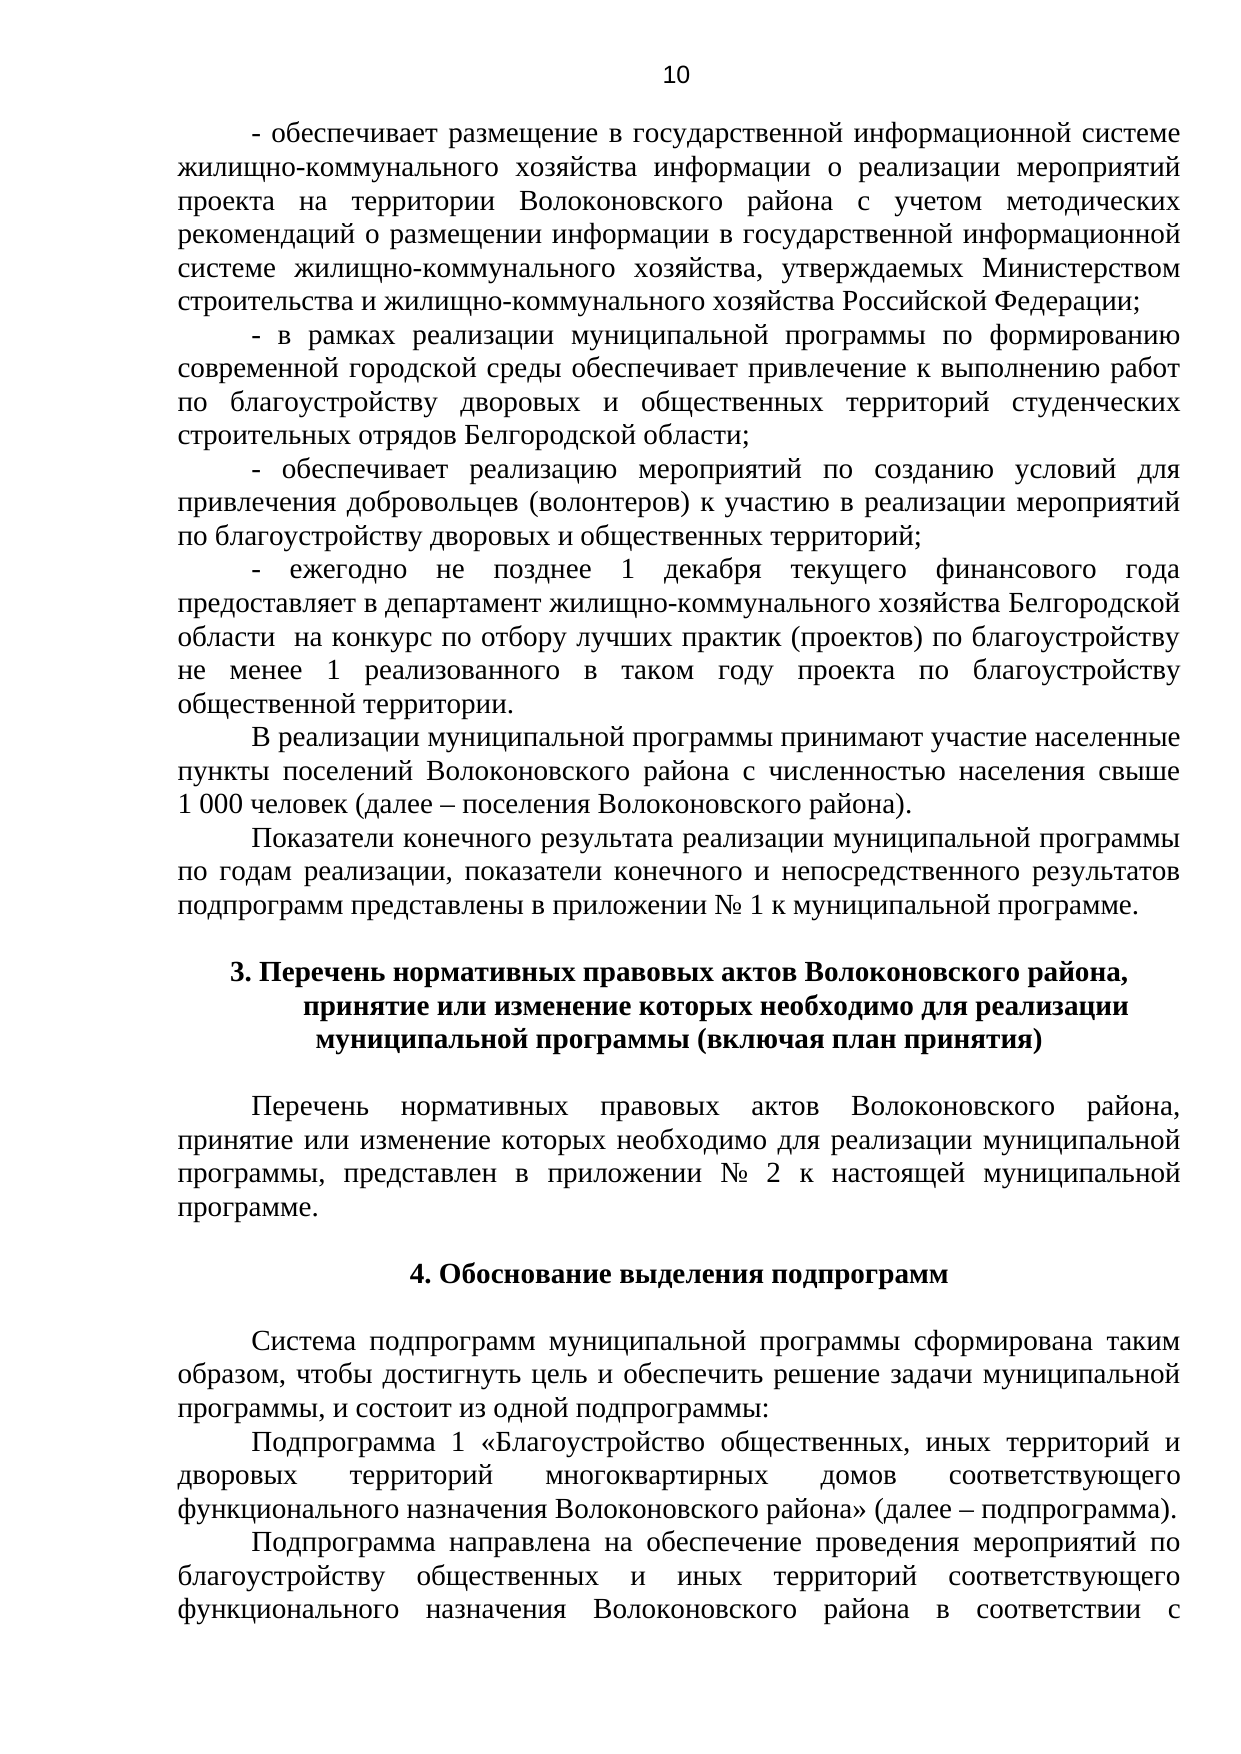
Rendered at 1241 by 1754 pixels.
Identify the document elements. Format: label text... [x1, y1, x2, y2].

text - обеспечивает размещение в государственной информационной системе жилищно-коммунального хозяйства информации о реализации мероприятий проекта на территории Волоконовского района с учетом методических рекомендаций о размещении информации в государственной информационной системе жилищно-коммунального хозяйства, утверждаемых Министерством строительства и жилищно-коммунального хозяйства Российской Федерации; [177, 116, 1181, 317]
list 3. Перечень нормативных правовых актов Волоконовского района, [177, 954, 1181, 988]
text Подпрограмма 1 «Благоустройство общественных, иных территорий и дворовых территорий многоквартирных домов соответствующего функционального назначения Волоконовского района» (далее – подпрограмма). [177, 1424, 1181, 1524]
text Показатели конечного результата реализации муниципальной программы по годам реализации, показатели конечного и непосредственного результатов подпрограмм представлены в приложении № 1 к муниципальной программе. [177, 820, 1181, 921]
text - в рамках реализации муниципальной программы по формированию современной городской среды обеспечивает привлечение к выполнению работ по благоустройству дворовых и общественных территорий студенческих строительных отрядов Белгородской области; [177, 317, 1181, 451]
text Перечень нормативных правовых актов Волоконовского района, принятие или изменение которых необходимо для реализации муниципальной программы, представлен в приложении № 2 к настоящей муниципальной программе. [177, 1088, 1181, 1222]
list принятие или изменение которых необходимо для реализации муниципальной программы (включая план принятия) [177, 988, 1181, 1055]
text - ежегодно не позднее 1 декабря текущего финансового года предоставляет в департамент жилищно-коммунального хозяйства Белгородской области на конкурс по отбору лучших практик (проектов) по благоустройству не менее 1 реализованного в таком году проекта по благоустройству общественной территории. [177, 552, 1181, 719]
text Система подпрограмм муниципальной программы сформирована таким образом, чтобы достигнуть цель и обеспечить решение задачи муниципальной программы, и состоит из одной подпрограммы: [177, 1323, 1181, 1424]
text В реализации муниципальной программы принимают участие населенные пункты поселений Волоконовского района с численностью населения свыше 1 000 человек (далее – поселения Волоконовского района). [177, 719, 1181, 820]
text - обеспечивает реализацию мероприятий по созданию условий для привлечения добровольцев (волонтеров) к участию в реализации мероприятий по благоустройству дворовых и общественных территорий; [177, 451, 1181, 552]
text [177, 1524, 1181, 1625]
list 4. Обоснование выделения подпрограмм [177, 1256, 1181, 1289]
